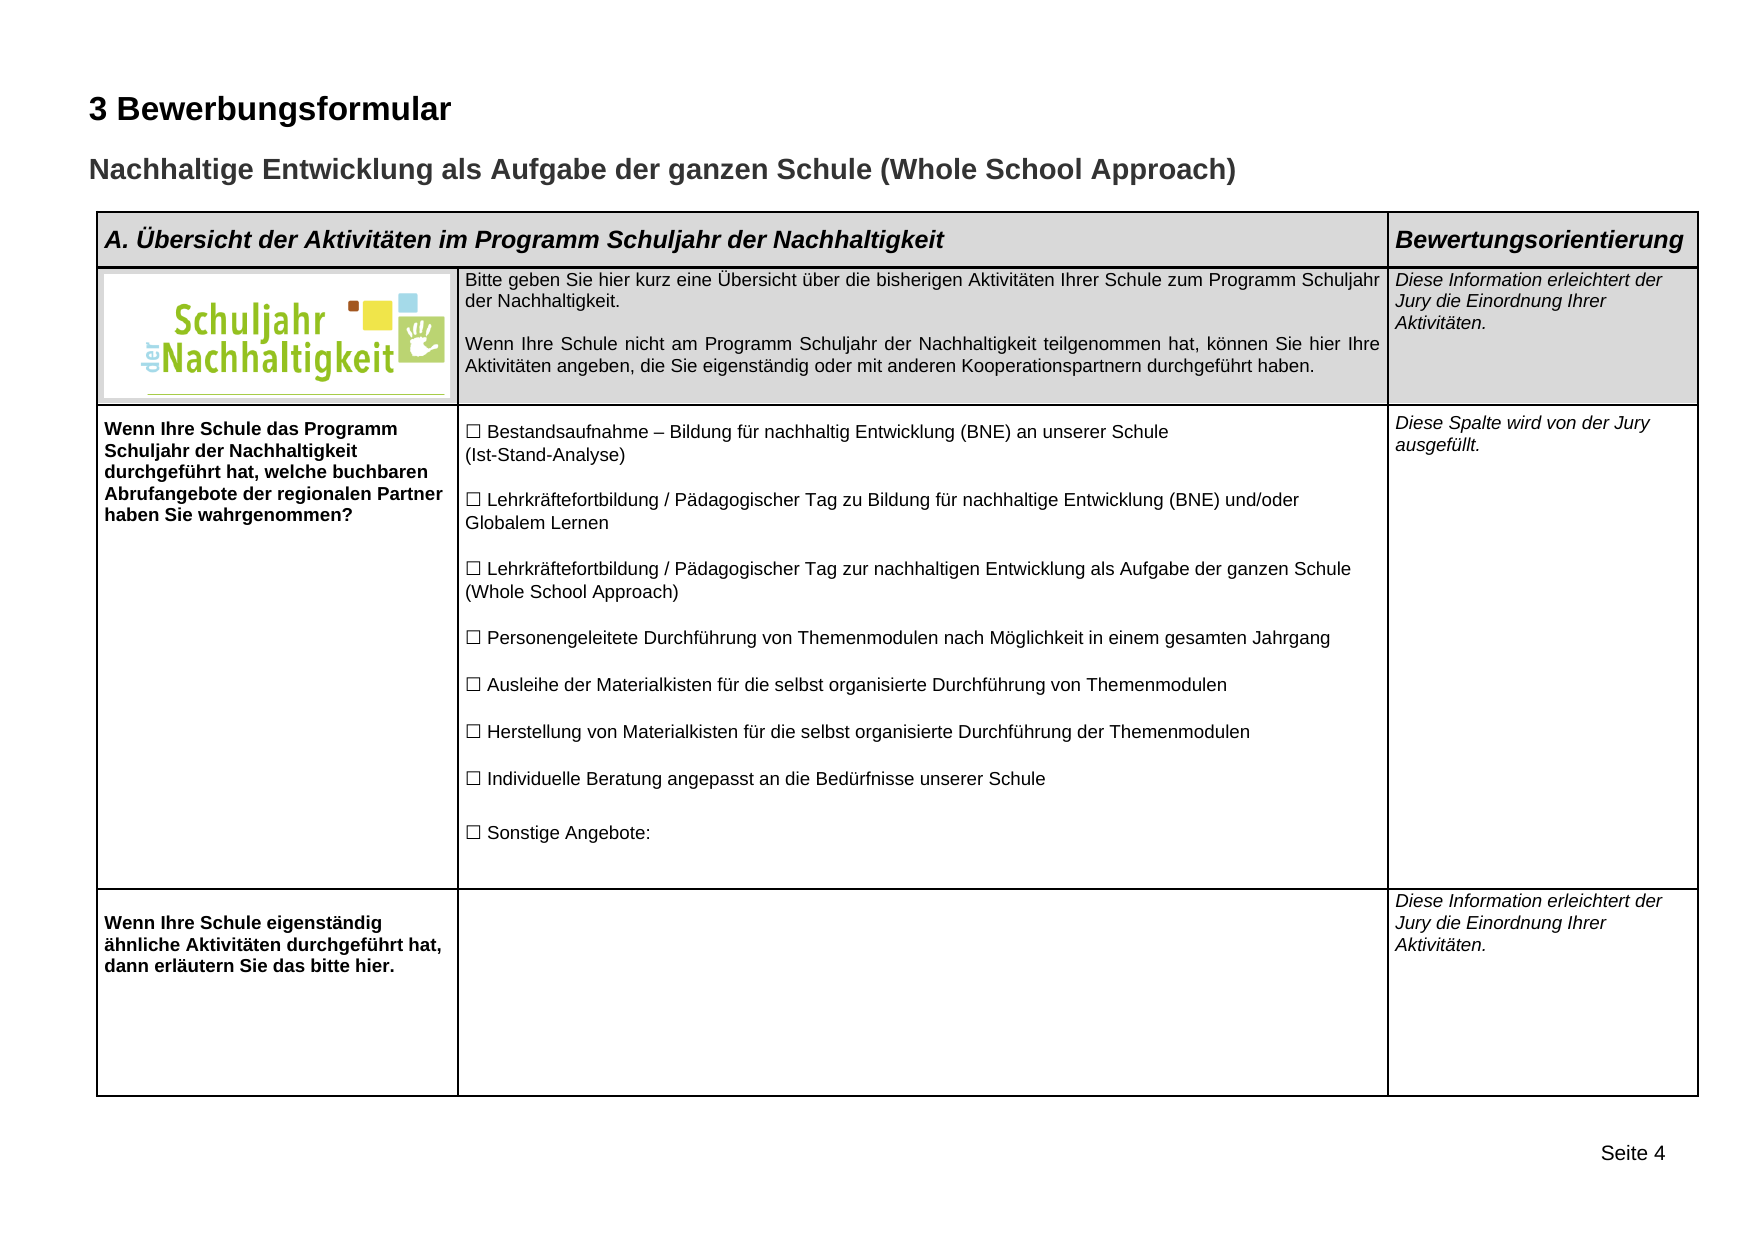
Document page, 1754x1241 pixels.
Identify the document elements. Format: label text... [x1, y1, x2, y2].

text 3 Bewerbungsformular [89, 89, 1665, 127]
table_cell Diese Information erleichtert der Jury die Einordnung Ihrer Aktivitäten. [1389, 890, 1697, 1094]
text Nachhaltige Entwicklung als Aufgabe der ganzen Schule (Whole School Approach) [89, 152, 1665, 186]
table_cell [98, 269, 457, 403]
table_cell Bestandsaufnahme – Bildung für nachhaltig Entwicklung (BNE) an unserer Schule (Ist-Stand-Analyse) Lehrkräftefortbildung / Pädagogischer Tag zu Bildung für nachhaltige Entwicklung (BNE) und/oder Globalem Lernen Lehrkräftefortbildung / Pädagogischer Tag zur nachhaltigen Entwicklung als Aufgabe der ganzen Schule (Whole School Approach) Personengeleitete Durchführung von Themenmodulen nach Möglichkeit in einem gesamten Jahrgang Ausleihe der Materialkisten für die selbst organisierte Durchführung von Themenmodulen Herstellung von Materialkisten für die selbst organisierte Durchführung der Themenmodulen Individuelle Beratung angepasst an die Bedürfnisse unserer Schule Sonstige Angebote: [459, 406, 1387, 888]
table_cell Wenn Ihre Schule eigenständig ähnliche Aktivitäten durchgeführt hat, dann erläutern Sie das bitte hier. [98, 890, 457, 1094]
table_cell Diese Information erleichtert der Jury die Einordnung Ihrer Aktivitäten. [1389, 269, 1697, 403]
table_header A. Übersicht der Aktivitäten im Programm Schuljahr der Nachhaltigkeit [98, 213, 1387, 266]
table_cell [459, 890, 1387, 1094]
table_cell Diese Spalte wird von der Jury ausgefüllt. [1389, 406, 1697, 888]
table_cell Bitte geben Sie hier kurz eine Übersicht über die bisherigen Aktivitäten Ihrer Schule zum Programm Schuljahr der Nachhaltigkeit. Wenn Ihre Schule nicht am Programm Schuljahr der Nachhaltigkeit teilgenommen hat, können Sie hier Ihre Aktivitäten angeben, die Sie eigenständig oder mit anderen Kooperationspartnern durchgeführt haben. [459, 269, 1387, 403]
table_cell Wenn Ihre Schule das Programm Schuljahr der Nachhaltigkeit durchgeführt hat, welche buchbaren Abrufangebote der regionalen Partner haben Sie wahrgenommen? [98, 406, 457, 888]
table_header Bewertungsorientierung [1389, 213, 1697, 266]
